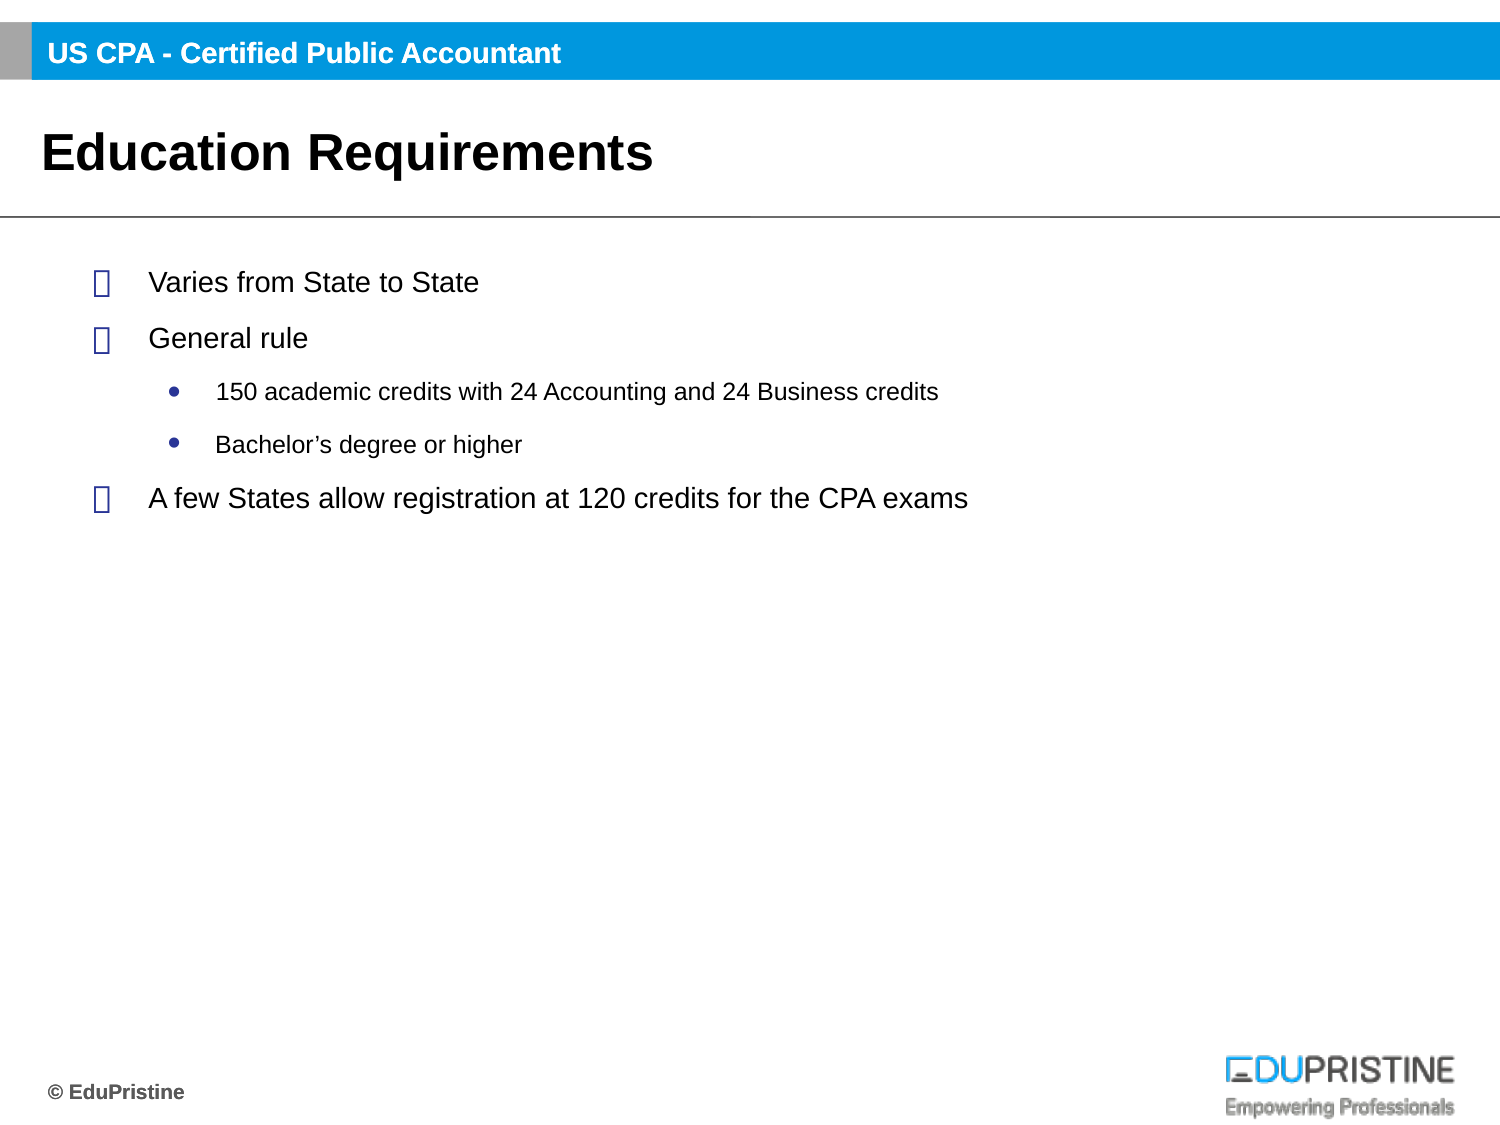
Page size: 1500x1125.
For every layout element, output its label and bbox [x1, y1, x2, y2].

picture [1213, 1045, 1462, 1121]
